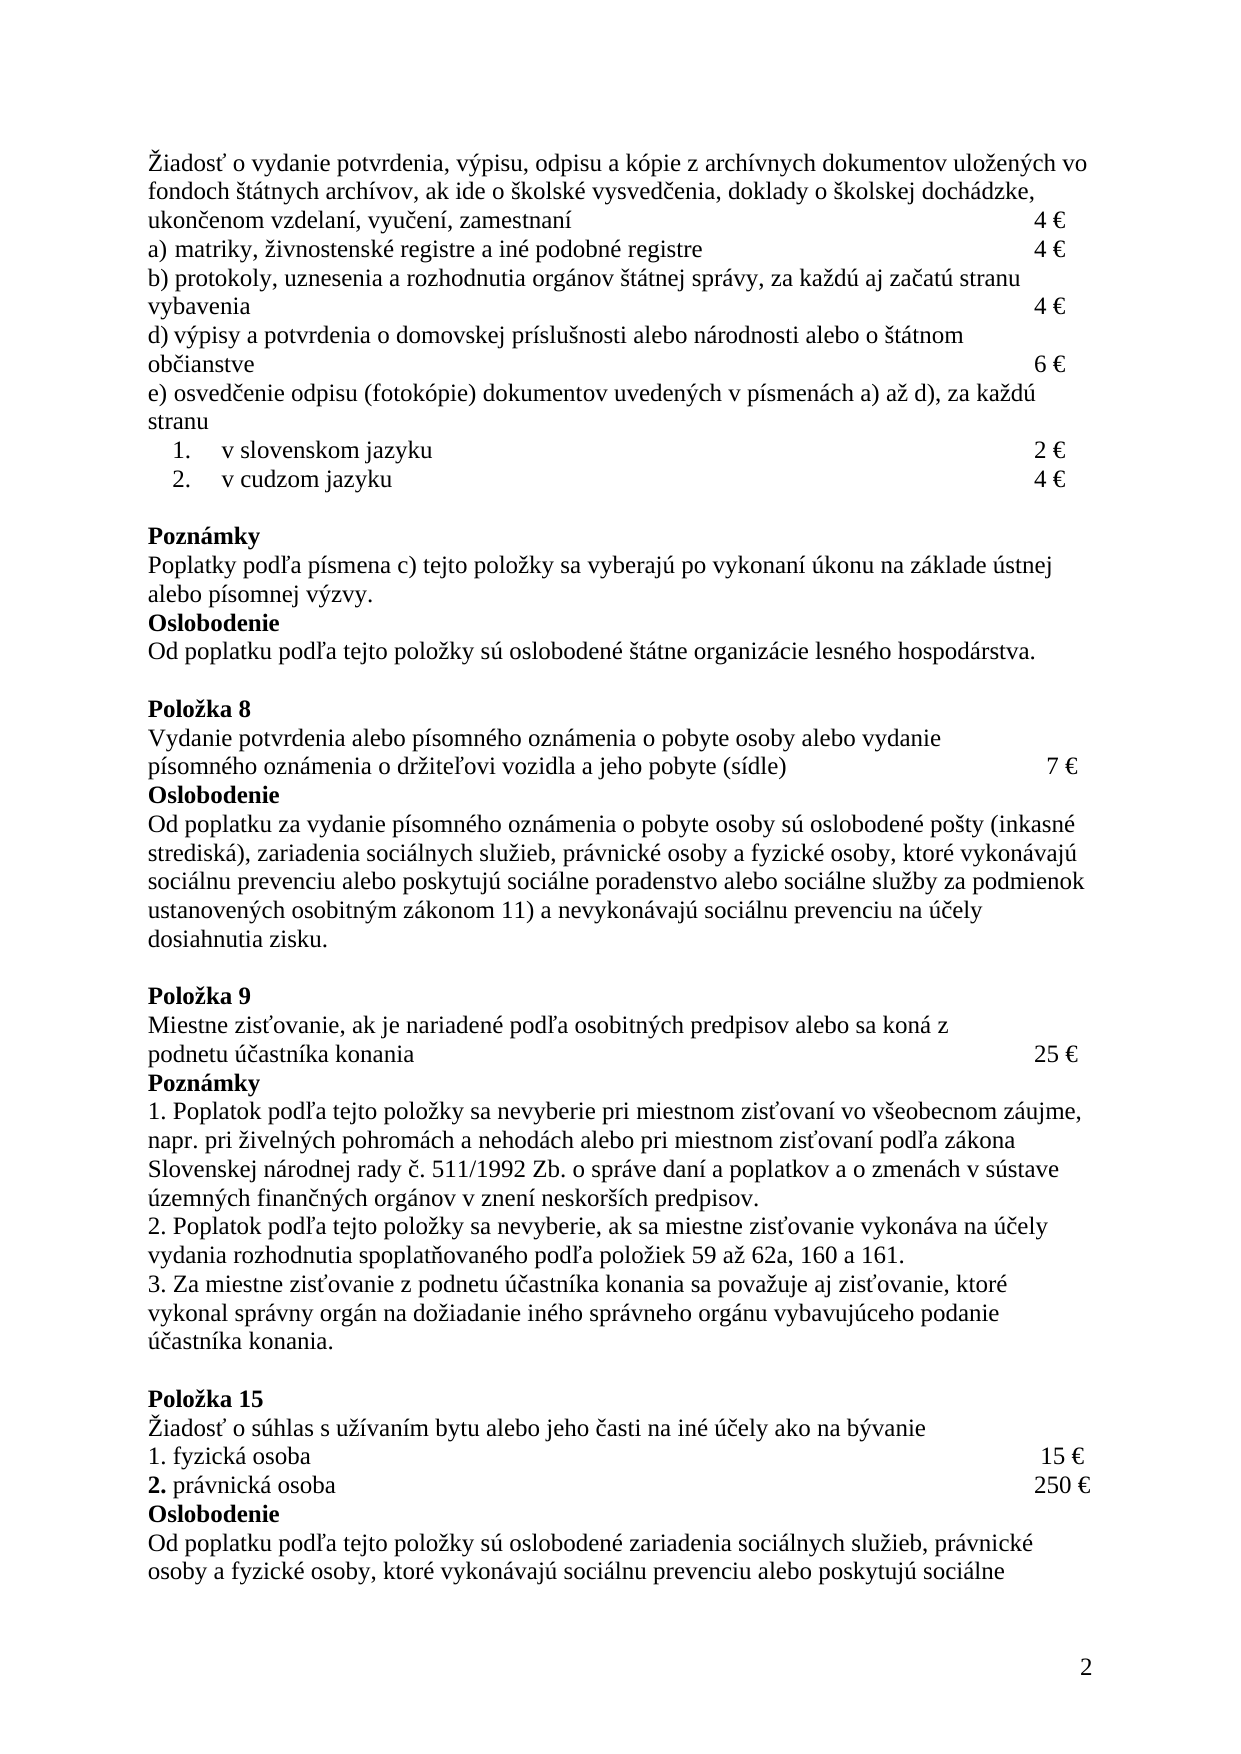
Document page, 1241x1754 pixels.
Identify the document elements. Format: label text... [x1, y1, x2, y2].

text Vydanie potvrdenia alebo písomného oznámenia o pobyte osoby alebo vydanie [148, 723, 1093, 751]
text Žiadosť o súhlas s užívaním bytu alebo jeho časti na iné účely ako na bývanie [148, 1413, 1093, 1441]
list právnická osoba 250 € [148, 1470, 1093, 1499]
text Položka 8 [148, 694, 1093, 723]
text Oslobodenie [148, 1499, 1093, 1528]
list matriky, živnostenské registre a iné podobné registre 4 € [148, 234, 1093, 263]
text Žiadosť o vydanie potvrdenia, výpisu, odpisu a kópie z archívnych dokumentov uložených vo fondoch štátnych archívov, ak ide o školské vysvedčenia, doklady o školskej dochádzke, ukončenom vzdelaní, vyučení, zamestnaní 4 € [148, 148, 1093, 234]
text Poznámky [148, 1068, 1093, 1096]
list v slovenskom jazyku 2 € [172, 435, 1093, 464]
list Poplatok podľa tejto položky sa nevyberie pri miestnom zisťovaní vo všeobecnom záujme, napr. pri živelných pohromách a nehodách alebo pri miestnom zisťovaní podľa zákona Slovenskej národnej rady č. 511/1992 Zb. o správe daní a poplatkov a o zmenách v sústave územných finančných orgánov v znení neskorších predpisov. [148, 1096, 1093, 1211]
list fyzická osoba 15 € [148, 1441, 1092, 1470]
list Poplatok podľa tejto položky sa nevyberie, ak sa miestne zisťovanie vykonáva na účely vydania rozhodnutia spoplatňovaného podľa položiek 59 až 62a, 161. [148, 1211, 1093, 1269]
text Od poplatku za vydanie písomného oznámenia o pobyte osoby sú oslobodené pošty (inkasné strediská), zariadenia sociálnych služieb, právnické osoby a fyzické osoby, ktoré vykonávajú sociálnu prevenciu alebo poskytujú sociálne poradenstvo alebo sociálne služby za podmienok ustanovených osobitným zákonom 11) a nevykonávajú sociálnu prevenciu na účely dosiahnutia zisku. [148, 809, 1093, 953]
text Oslobodenie [148, 780, 1093, 809]
text občianstve 6 € [148, 349, 1093, 378]
text Od poplatku podľa tejto položky sú oslobodené štátne organizácie lesného hospodárstva. [148, 636, 1093, 665]
text Poplatky podľa písmena c) tejto položky sa vyberajú po vykonaní úkonu na základe ústnej alebo písomnej výzvy. [148, 550, 1093, 608]
list protokoly, uznesenia a rozhodnutia orgánov štátnej správy, za každú aj začatú stranu [148, 263, 1093, 291]
text podnetu účastníka konania 25 € [148, 1039, 1093, 1068]
text písomného oznámenia o držiteľovi vozidla a jeho pobyte (sídle) 7 € [148, 751, 1093, 780]
list výpisy a potvrdenia o domovskej príslušnosti alebo národnosti alebo o štátnom [148, 320, 1093, 349]
list osvedčenie odpisu (fotokópie) dokumentov uvedených v písmenách a) až d), za každú stranu [148, 378, 1093, 435]
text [148, 1528, 1093, 1585]
text Poznámky [148, 521, 1093, 550]
text Oslobodenie [148, 608, 1093, 636]
text Položka 9 [148, 981, 1093, 1010]
text Miestne zisťovanie, ak je nariadené podľa osobitných predpisov alebo sa koná z [148, 1010, 1093, 1039]
list v cudzom jazyku 4 € [172, 464, 1093, 493]
text Položka 15 [148, 1384, 1093, 1413]
list Za miestne zisťovanie z podnetu účastníka konania sa považuje aj zisťovanie, ktoré vykonal správny orgán na dožiadanie iného správneho orgánu vybavujúceho podanie účastníka konania. [148, 1269, 1093, 1355]
text vybavenia 4 € [148, 291, 1093, 320]
